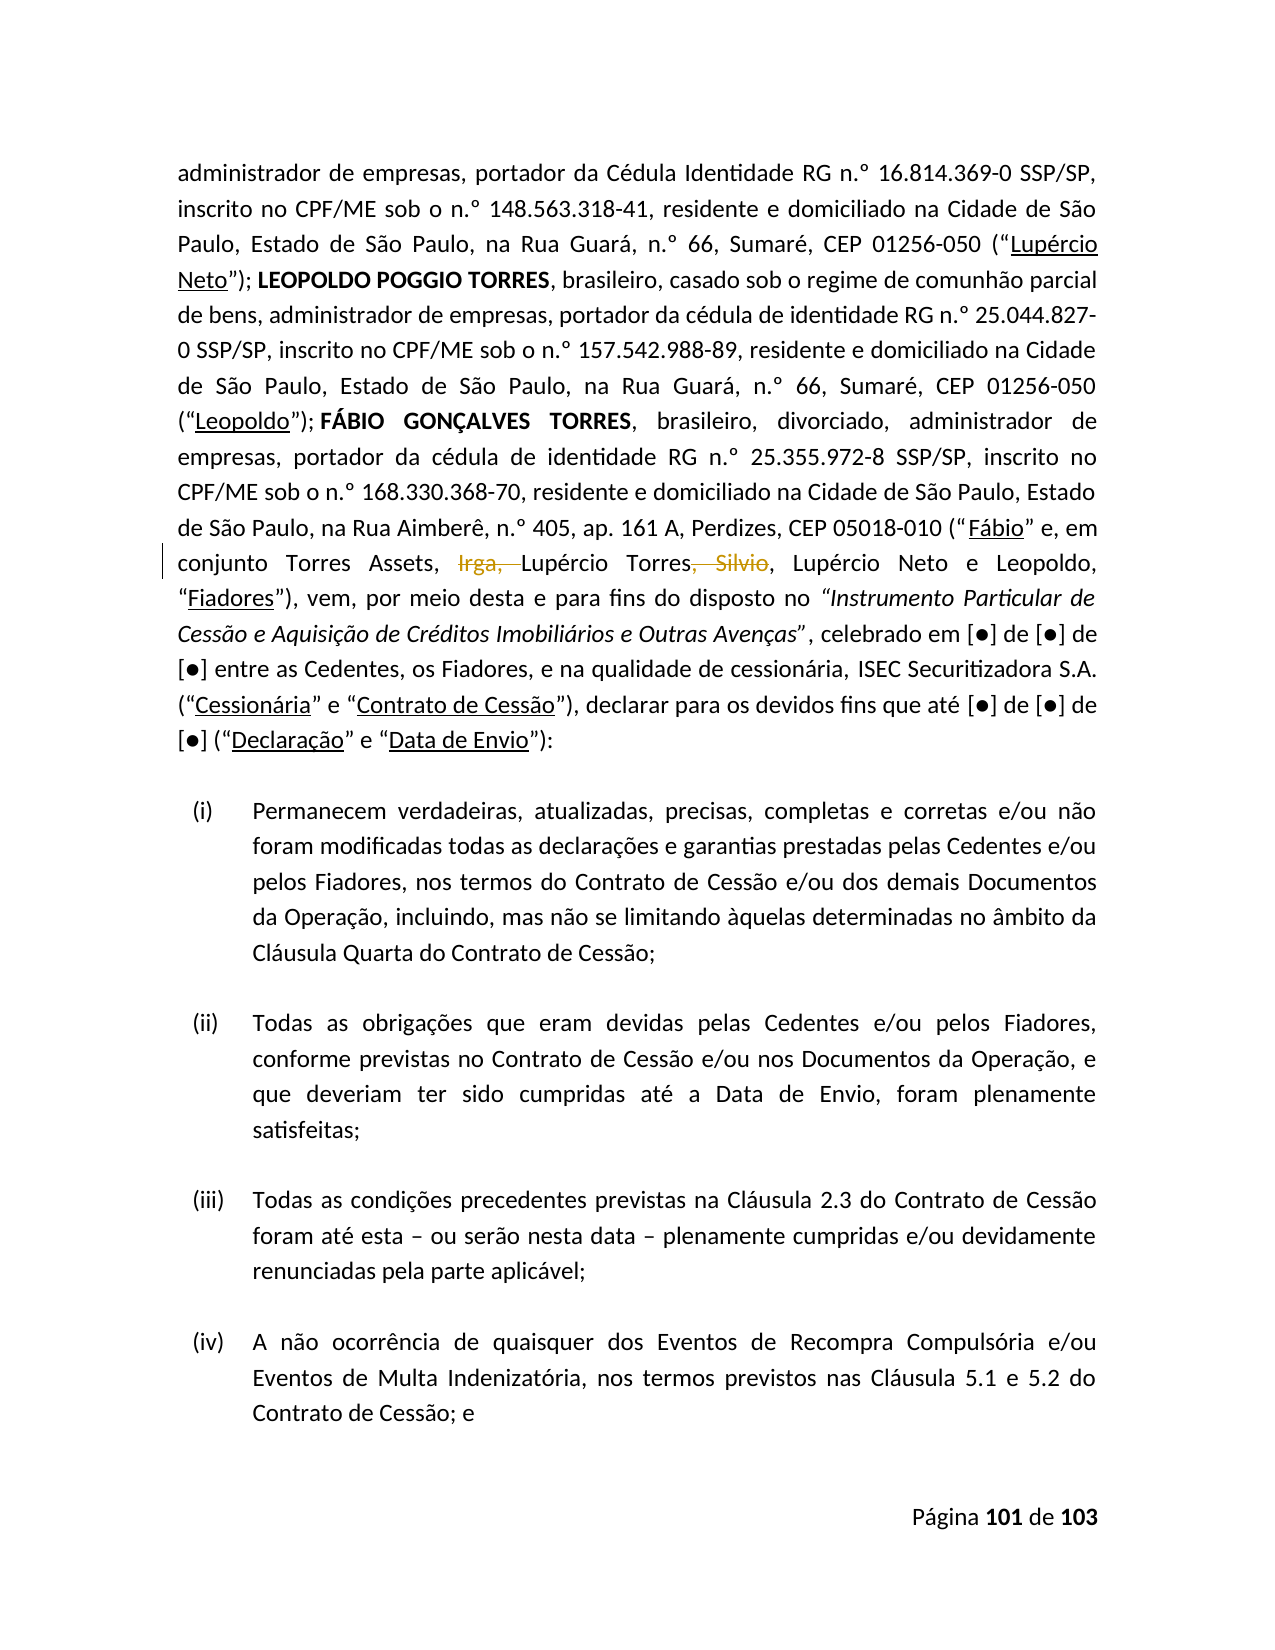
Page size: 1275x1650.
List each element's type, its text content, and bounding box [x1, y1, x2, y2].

list Permanecem verdadeiras, atualizadas, precisas, completas e corretas e/ou não foram modificadas todas as declarações e garantias prestadas pelas Cedentes e/ou pelos Fiadores, nos termos do Contrato de Cessão e/ou dos demais Documentos da Operação, incluindo, mas não se limitando àquelas determinadas no âmbito da Cláusula Quarta do Contrato de Cessão; [192, 791, 1098, 968]
list Todas as obrigações que eram devidas pelas Cedentes e/ou pelos Fiadores, conforme previstas no Contrato de Cessão e/ou nos Documentos da Operação, e que deveriam ter sido cumpridas até a Data de Envio, foram plenamente satisfeitas; [192, 1003, 1098, 1145]
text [177, 153, 1098, 756]
list A não ocorrência de quaisquer dos Eventos de Recompra Compulsória e/ou Eventos de Multa Indenizatória, nos termos previstos nas Cláusula 5.1 e 5.2 do Contrato de Cessão; e [192, 1322, 1098, 1428]
list Todas as condições precedentes previstas na Cláusula 2.3 do Contrato de Cessão foram até esta – ou serão nesta data – plenamente cumpridas e/ou devidamente renunciadas pela parte aplicável; [192, 1181, 1098, 1287]
